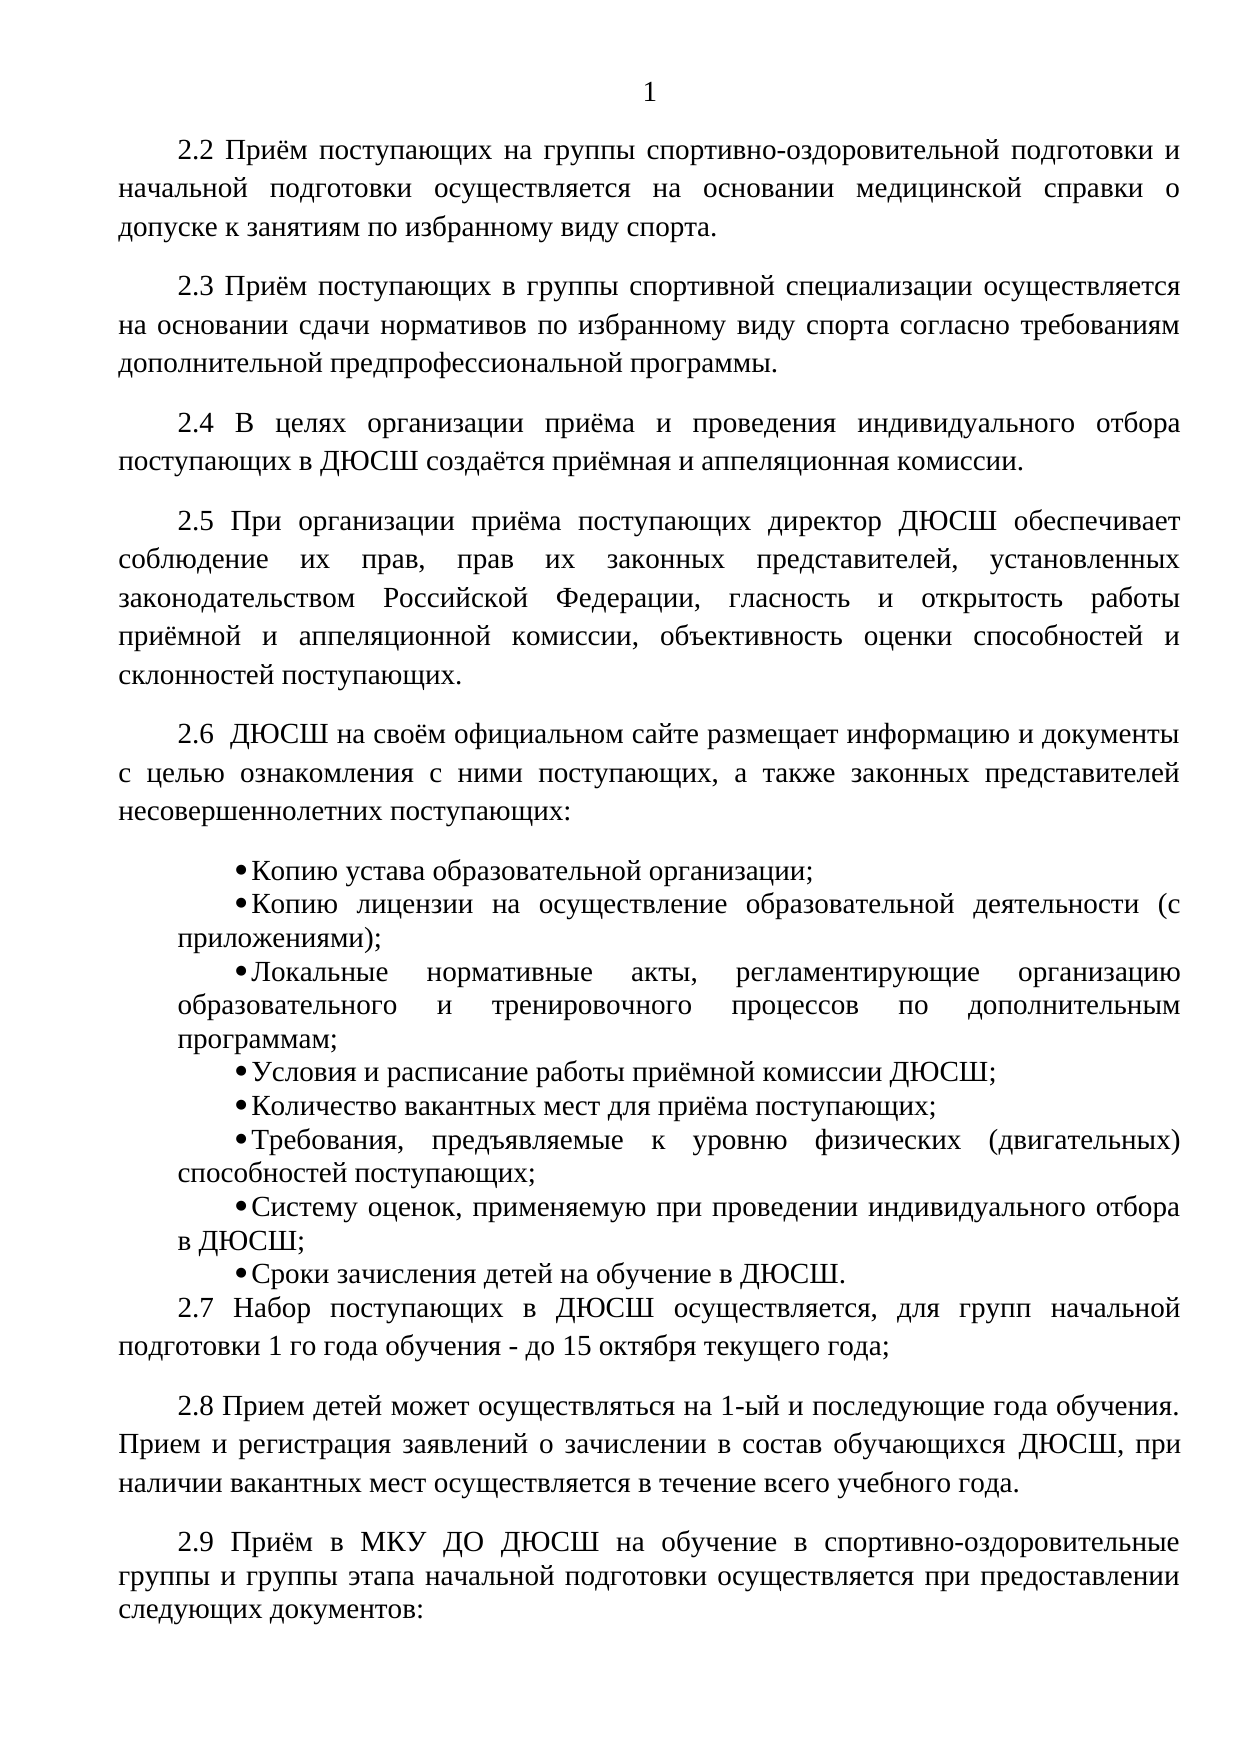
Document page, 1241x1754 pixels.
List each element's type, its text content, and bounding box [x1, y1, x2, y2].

text 2.2 Приём поступающих на группы спортивно-оздоровительной подготовки и начальной подготовки осуществляется на основании медицинской справки о допуске к занятиям по избранному виду спорта. [118, 132, 1181, 243]
text 2.8 Прием детей может осуществляться на 1-ый и последующие года обучения. Прием и регистрация заявлений о зачислении в состав обучающихся ДЮСШ, при наличии вакантных мест осуществляется в течение всего учебного года. [118, 1388, 1181, 1498]
text 2.9 Приём в МКУ ДО ДЮСШ на обучение в спортивно-оздоровительные группы и группы этапа начальной подготовки осуществляется при предоставлении следующих документов: [118, 1524, 1181, 1625]
text 2.7 Набор поступающих в ДЮСШ осуществляется, для групп начальной подготовки 1 го года обучения - до 15 октября текущего года; [118, 1290, 1181, 1362]
text 2.4 В целях организации приёма и проведения индивидуального отбора поступающих в ДЮСШ создаётся приёмная и аппеляционная комиссии. [118, 405, 1181, 477]
text 2.3 Приём поступающих в группы спортивной специализации осуществляется на основании сдачи нормативов по избранному виду спорта согласно требованиям дополнительной предпрофессиональной программы. [118, 268, 1181, 379]
text 2.5 При организации приёма поступающих директор ДЮСШ обеспечивает соблюдение их прав, прав их законных представителей, установленных законодательством Российской Федерации, гласность и открытость работы приёмной и аппеляционной комиссии, объективность оценки способностей и склонностей поступающих. [118, 503, 1181, 691]
text 2.6 ДЮСШ на своём официальном сайте размещает информацию и документы с целью ознакомления с ними поступающих, а также законных представителей несовершеннолетних поступающих: [118, 716, 1181, 827]
table_header Копию устава образовательной организации; Копию лицензии на осуществление образовательной деятельности (с приложениями); Локальные нормативные акты, регламентирующие организацию образовательного и тренировочного процессов по дополнительным программам; Условия и расписание работы приёмной комиссии ДЮСШ; Количество вакантных мест для приёма поступающих; Требования, предъявляемые к уровню физических (двигательных) способностей поступающих; Систему оценок, применяемую при проведении индивидуального отбора в ДЮСШ; Сроки зачисления детей на обучение в ДЮСШ. [166, 853, 1192, 1290]
